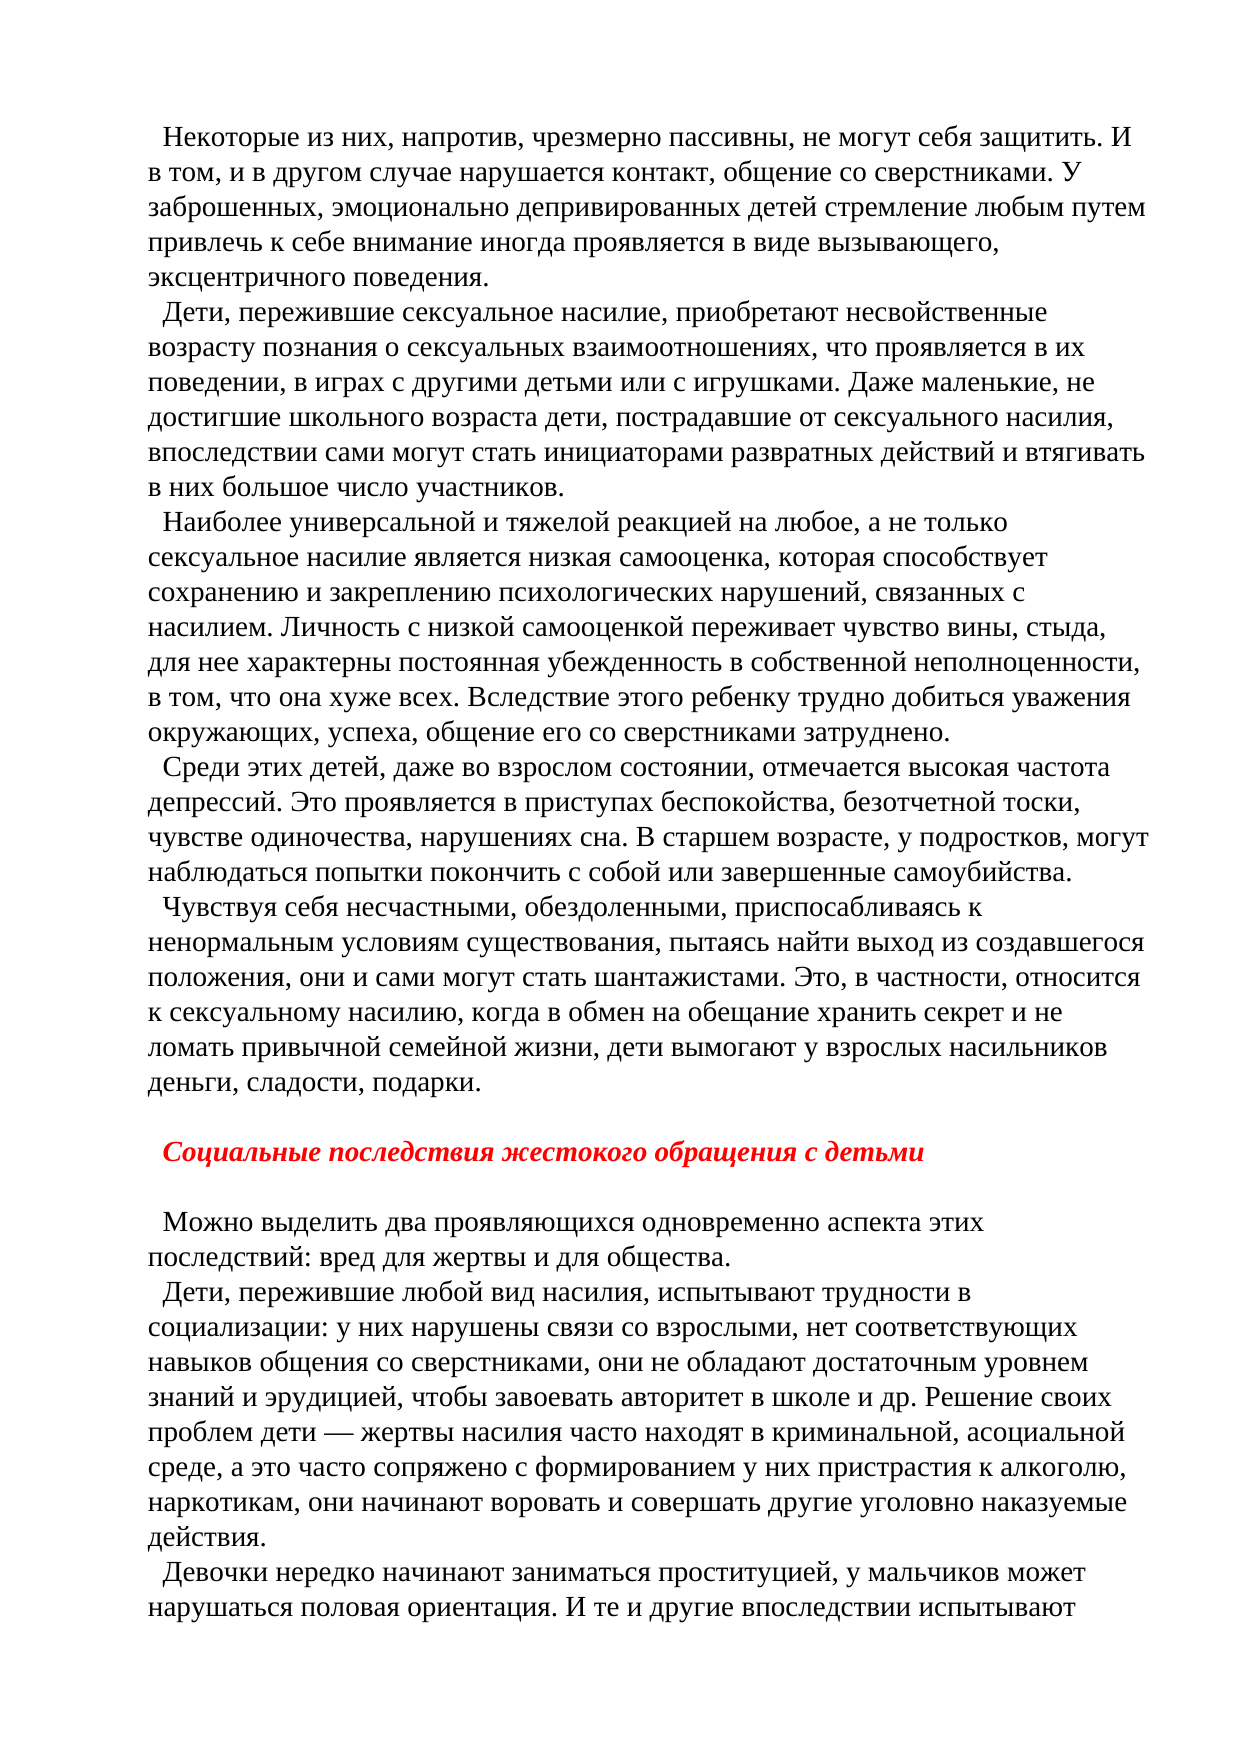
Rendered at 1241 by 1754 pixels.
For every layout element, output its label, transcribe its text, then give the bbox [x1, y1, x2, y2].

text Можно выделить два проявляющихся одновременно аспекта этих последствий: вред для жертвы и для общества. [148, 1203, 1152, 1273]
text Дети, пережившие любой вид насилия, испытывают трудности в социализации: у них нарушены связи со взрослыми, нет соответствующих навыков общения со сверстниками, они не обладают достаточным уровнем знаний и эрудицией, чтобы завоевать авторитет в школе и др. Решение своих проблем дети — жертвы насилия часто находят в криминальной, асоциальной среде, а это часто сопряжено с формированием у них пристрастия к алкоголю, наркотикам, они начинают воровать и совершать другие уголовно наказуемые действия. [148, 1273, 1152, 1553]
text Среди этих детей, даже во взрослом состоянии, отмечается высокая частота депрессий. Это проявляется в приступах беспокойства, безотчетной тоски, чувстве одиночества, нарушениях сна. В старшем возрасте, у подростков, могут наблюдаться попытки покончить с собой или завершенные самоубийства. [148, 748, 1152, 888]
text Чувствуя себя несчастными, обездоленными, приспосабливаясь к ненормальным условиям существования, пытаясь найти выход из создавшегося положения, они и сами могут стать шантажистами. Это, в частности, относится к сексуальному насилию, когда в обмен на обещание хранить секрет и не ломать привычной семейной жизни, дети вымогают у взрослых насильников деньги, сладости, подарки. [148, 888, 1152, 1098]
text Дети, пережившие сексуальное насилие, приобретают несвойственные возрасту познания о сексуальных взаимоотношениях, что проявляется в их поведении, в играх с другими детьми или с игрушками. Даже маленькие, не достигшие школьного возраста дети, пострадавшие от сексуального насилия, впоследствии сами могут стать инициаторами развратных действий и втягивать в них большое число участников. [148, 293, 1152, 503]
text Некоторые из них, напротив, чрезмерно пассивны, не могут себя защитить. И в том, и в другом случае нарушается контакт, общение со сверстниками. У заброшенных, эмоционально депривированных детей стремление любым путем привлечь к себе внимание иногда проявляется в виде вызывающего, эксцентричного поведения. [148, 118, 1152, 293]
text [148, 1553, 1152, 1623]
text Наиболее универсальной и тяжелой реакцией на любое, а не только сексуальное насилие является низкая самооценка, которая способствует сохранению и закреплению психологических нарушений, связанных с насилием. Личность с низкой самооценкой переживает чувство вины, стыда, для нее характерны постоянная убежденность в собственной неполноценности, в том, что она хуже всех. Вследствие этого ребенку трудно добиться уважения окружающих, успеха, общение его со сверстниками затруднено. [148, 503, 1152, 748]
text Социальные последствия жестокого обращения с детьми [148, 1133, 1152, 1168]
